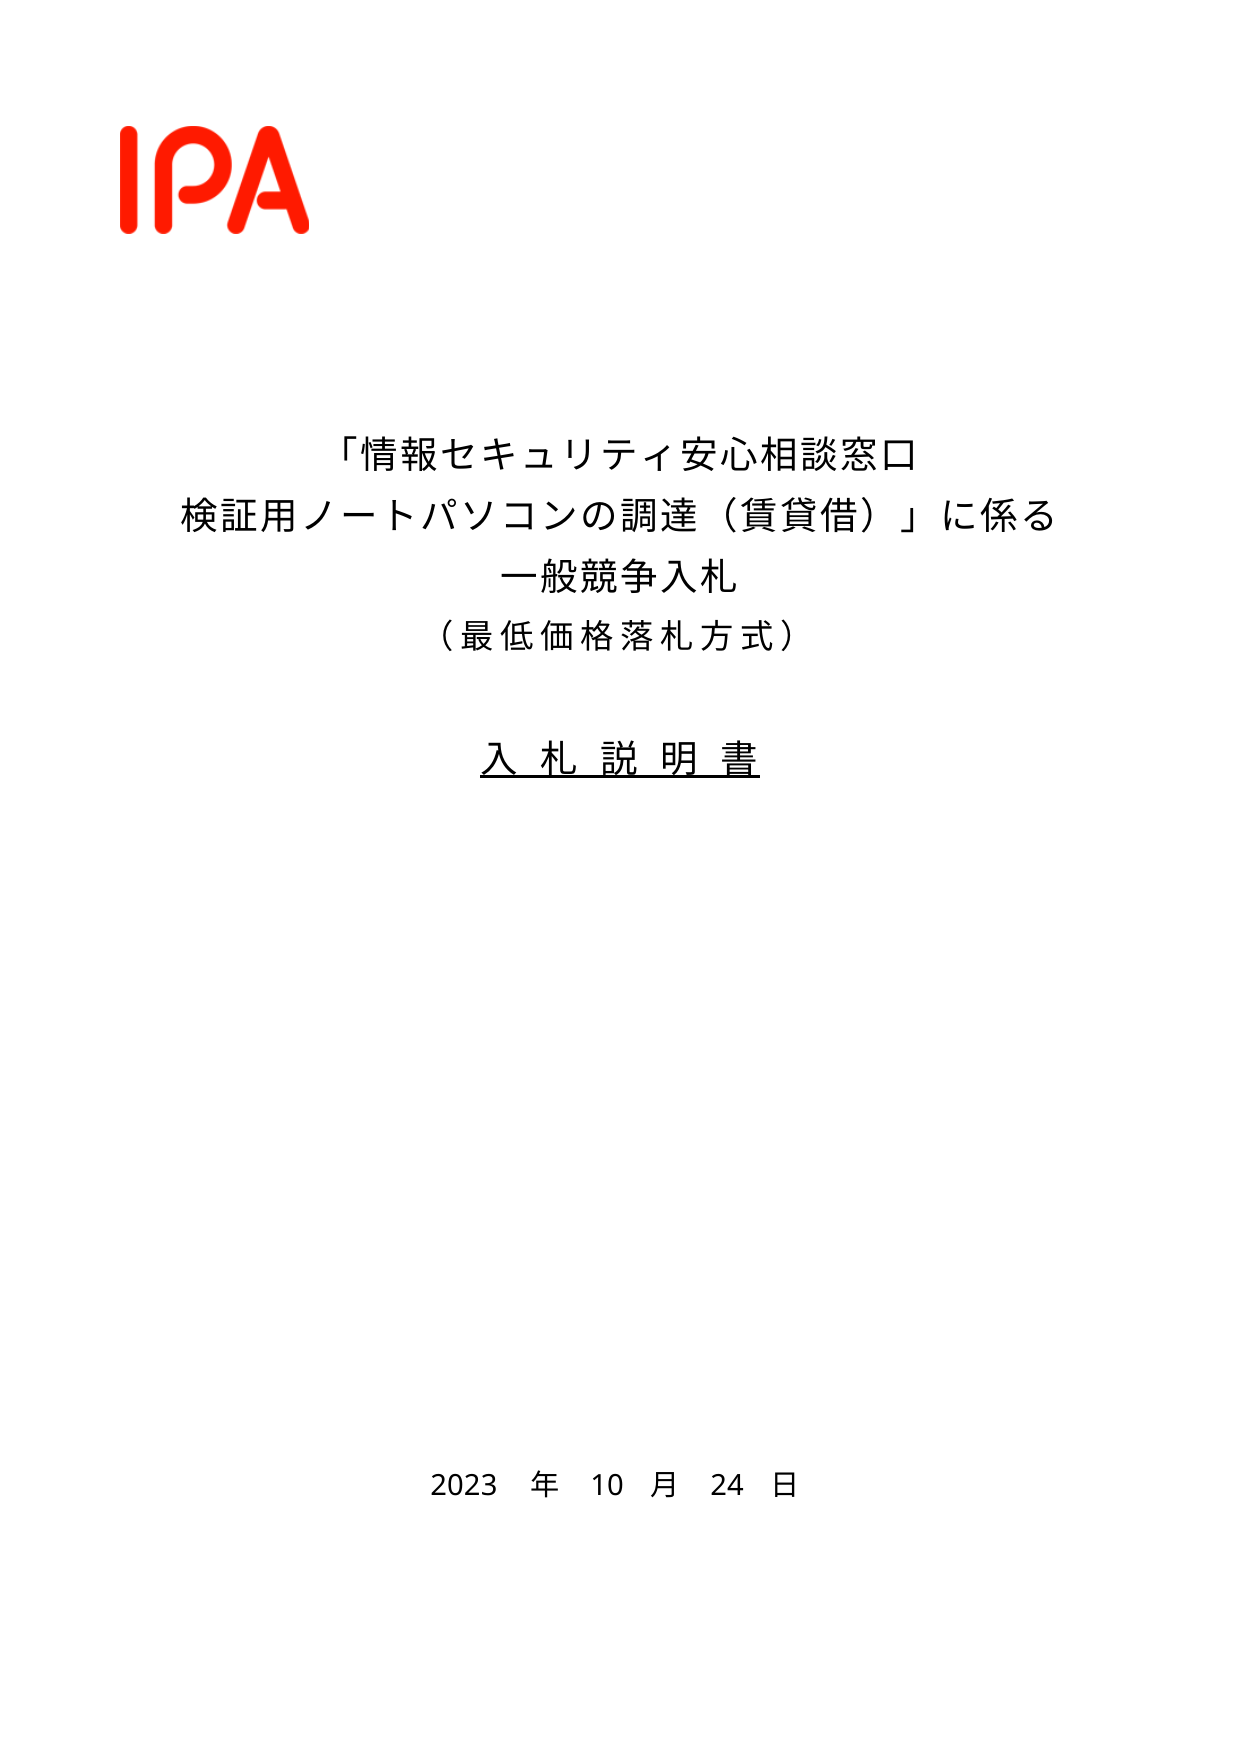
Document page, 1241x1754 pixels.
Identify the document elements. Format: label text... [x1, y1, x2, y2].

picture [120, 126, 309, 234]
text 検証用ノートパソコンの調達（賃貸借）」に係る [120, 483, 1120, 543]
text （最低価格落札方式） [120, 604, 1120, 665]
text 一般競争入札 [120, 543, 1120, 604]
text 入 札 説 明 書 [120, 725, 1120, 786]
text 「情報セキュリティ安心相談窓口 [120, 422, 1120, 483]
text 2023年10月24日 [120, 1453, 1120, 1513]
